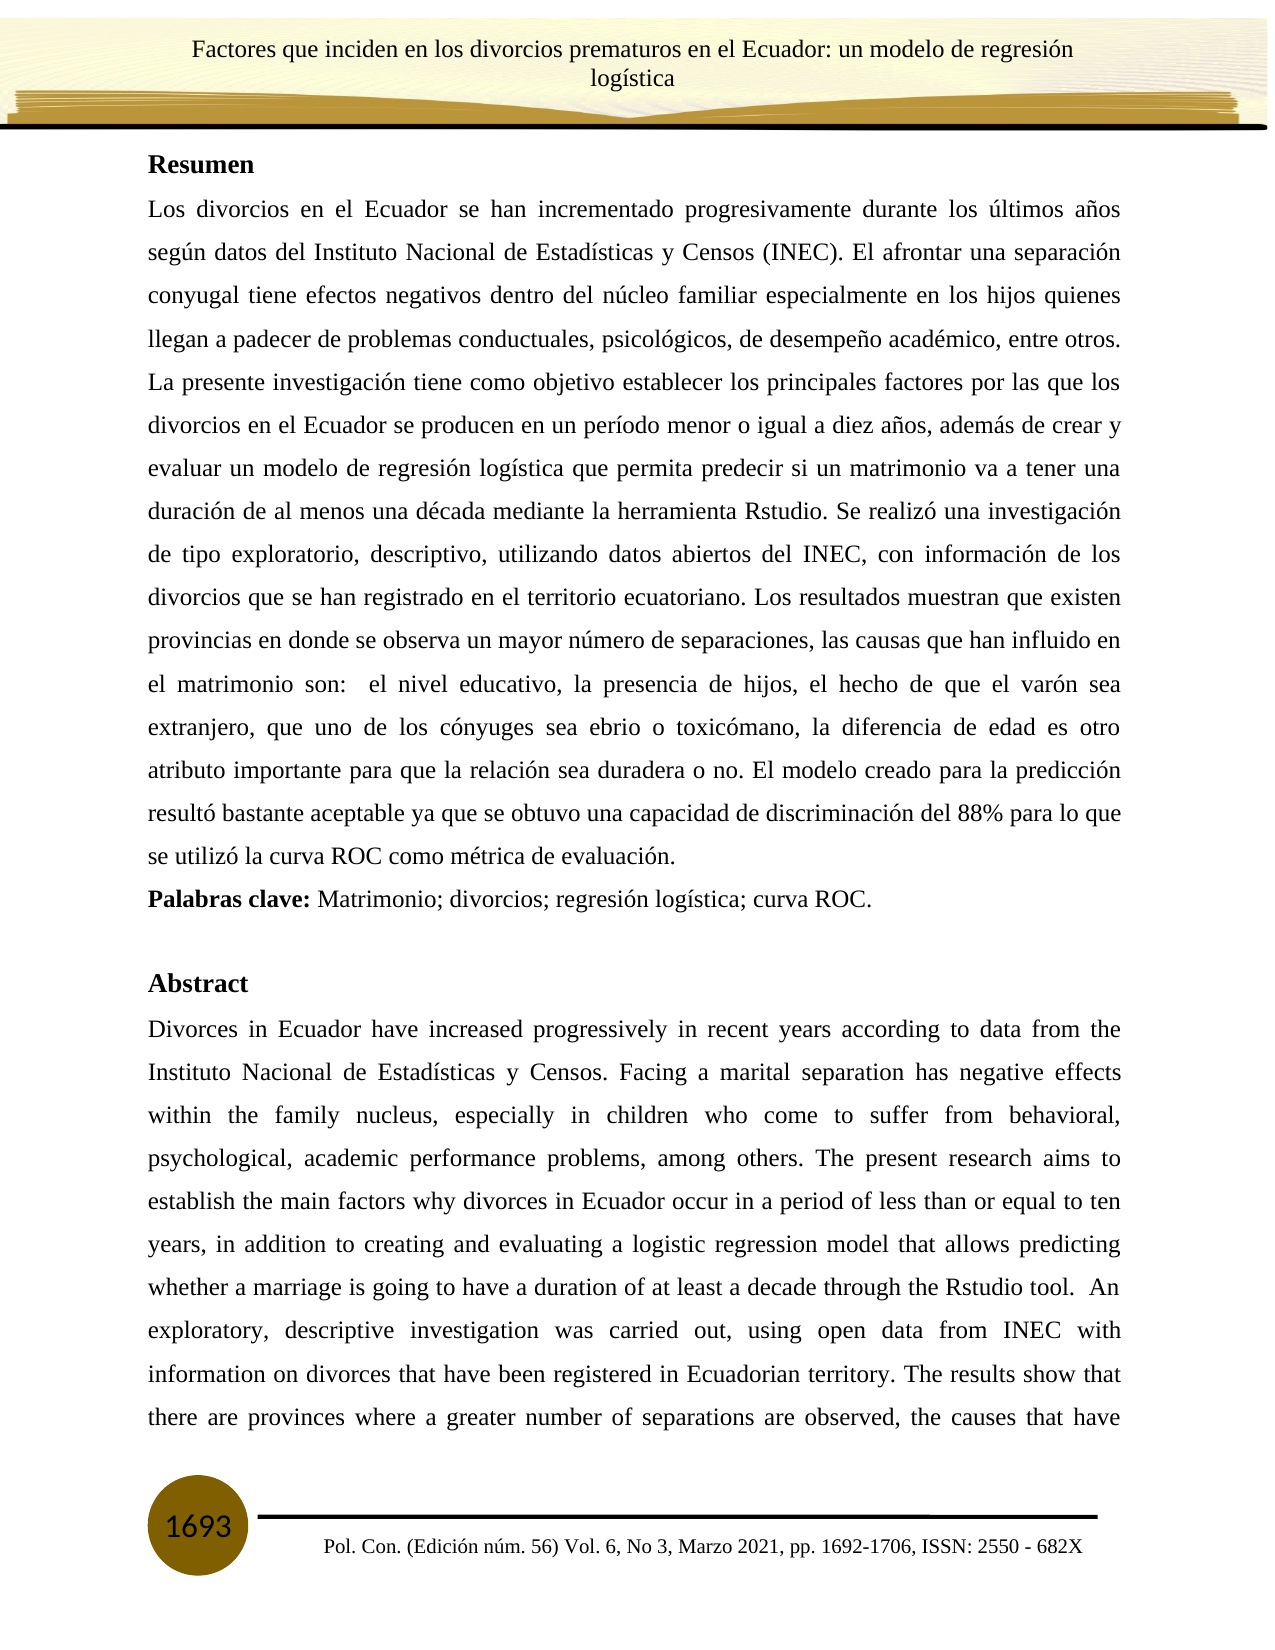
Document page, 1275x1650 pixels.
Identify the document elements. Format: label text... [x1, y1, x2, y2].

picture [0, 18, 1268, 131]
text Abstract [148, 967, 1122, 998]
text Resumen [148, 148, 1122, 179]
text Palabras clave: Matrimonio; divorcios; regresión logística; curva ROC. [148, 884, 1122, 913]
text Los divorcios en el Ecuador se han incrementado progresivamente durante los últimos años según datos del Instituto Nacional de Estadísticas y Censos (INEC). El afrontar una separación conyugal tiene efectos negativos dentro del núcleo familiar especialmente en los hijos quienes llegan a padecer de problemas conductuales, psicológicos, de desempeño académico, entre otros. La presente investigación tiene como objetivo establecer los principales factores por las que los divorcios en el Ecuador se producen en un período menor o igual a diez años, además de crear y evaluar un modelo de regresión logística que permita predecir si un matrimonio va a tener una duración de al menos una década mediante la herramienta Rstudio. Se realizó una investigación de tipo exploratorio, descriptivo, utilizando datos abiertos del INEC, con información de los divorcios que se han registrado en el territorio ecuatoriano. Los resultados muestran que existen provincias en donde se observa un mayor número de separaciones, las causas que han influido en el matrimonio son: el nivel educativo, la presencia de hijos, el hecho de que el varón sea extranjero, que uno de los cónyuges sea ebrio o toxicómano, la diferencia de edad es otro atributo importante para que la relación sea duradera o no. El modelo creado para la predicción resultó bastante aceptable ya que se obtuvo una capacidad de discriminación del 88% para lo que se utilizó la curva ROC como métrica de evaluación. [148, 194, 1122, 870]
